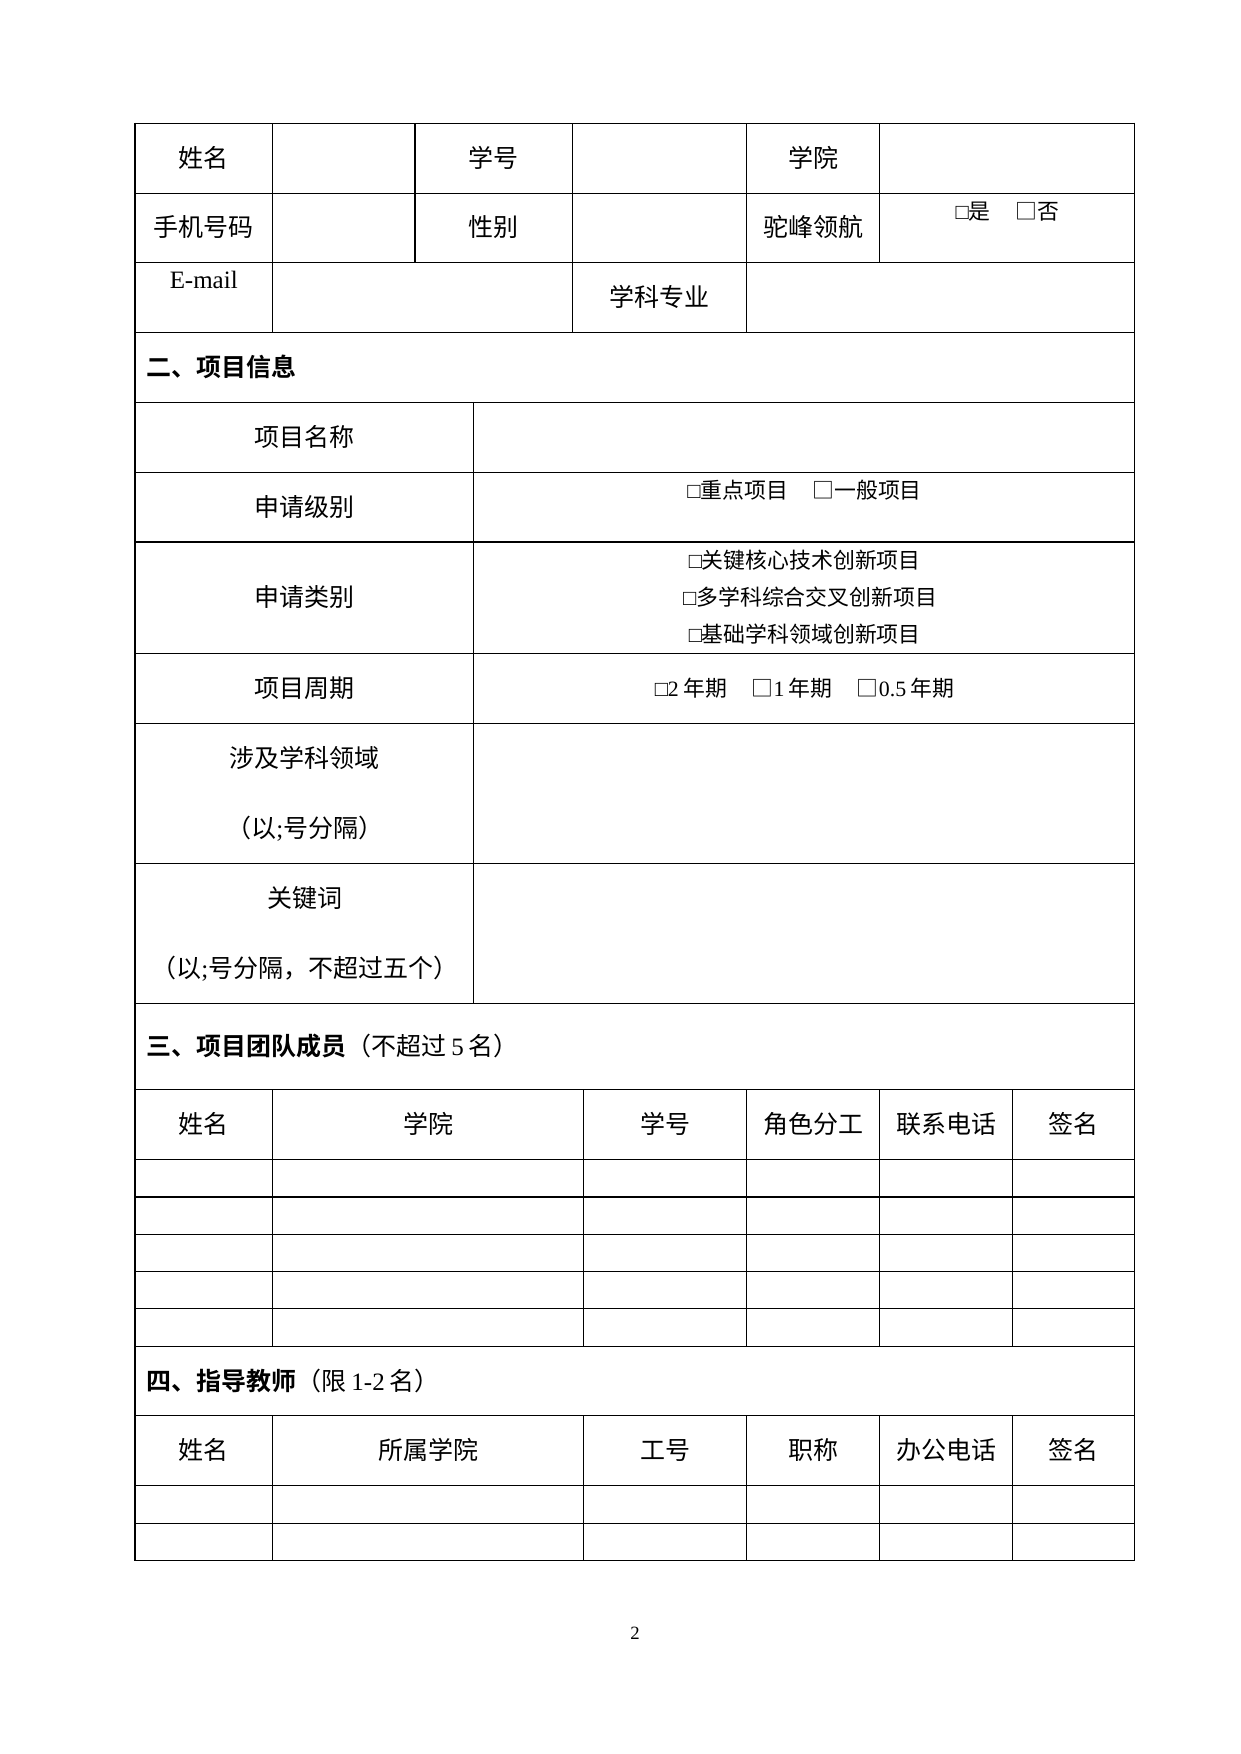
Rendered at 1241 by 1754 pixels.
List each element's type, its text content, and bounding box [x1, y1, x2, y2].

table_cell [273, 1160, 583, 1196]
table_cell 签名 [1013, 1090, 1134, 1159]
table_cell E-mail [136, 263, 272, 332]
table_cell 学号 [416, 124, 572, 192]
table_cell [136, 1272, 272, 1308]
table_cell [880, 1272, 1012, 1308]
table_cell [273, 1235, 583, 1271]
table_cell 学号 [584, 1090, 746, 1159]
table_cell [747, 1486, 879, 1522]
table_cell [573, 194, 746, 262]
table_cell [747, 1309, 879, 1346]
table_cell 学院 [747, 124, 879, 192]
table_cell 学院 [273, 1090, 583, 1159]
table_cell □关键核心技术创新项目 □多学科综合交叉创新项目 □基础学科领域创新项目 [474, 543, 1134, 653]
table_cell 驼峰领航 [747, 194, 879, 262]
table_cell [1013, 1235, 1134, 1271]
table_cell 职称 [747, 1416, 879, 1485]
table_cell 办公电话 [880, 1416, 1012, 1485]
table_cell [474, 864, 1134, 1003]
table_cell [136, 1486, 272, 1522]
table_cell [1013, 1160, 1134, 1196]
table_cell 工号 [584, 1416, 746, 1485]
table_cell 项目名称 [136, 403, 473, 472]
table_cell 角色分工 [747, 1090, 879, 1159]
table_cell [1013, 1272, 1134, 1308]
table_cell [747, 1272, 879, 1308]
table_cell □2年期 □1年期 □0.5年期 [474, 654, 1134, 723]
table_cell [1013, 1524, 1134, 1560]
table_cell 关键词 （以;号分隔，不超过五个） [136, 864, 473, 1003]
table_cell [273, 124, 414, 192]
table_cell [273, 1198, 583, 1234]
table_cell [273, 263, 572, 332]
table_cell 姓名 [136, 1090, 272, 1159]
table_cell 性别 [416, 194, 572, 262]
table_cell [584, 1309, 746, 1346]
table_cell [747, 1198, 879, 1234]
table_cell [273, 1486, 583, 1522]
table_cell [584, 1272, 746, 1308]
table_cell [273, 194, 414, 262]
table_cell □重点项目 □一般项目 [474, 473, 1134, 541]
table_cell 三、项目团队成员（不超过5名） [136, 1004, 1134, 1089]
table_cell [136, 1198, 272, 1234]
table_cell 手机号码 [136, 194, 272, 262]
table_cell [584, 1198, 746, 1234]
table_cell [880, 1524, 1012, 1560]
table_cell [747, 1524, 879, 1560]
table_cell [747, 1235, 879, 1271]
table_cell [880, 1198, 1012, 1234]
table_cell [880, 1235, 1012, 1271]
table_cell [584, 1160, 746, 1196]
table_cell [136, 1524, 272, 1560]
table_cell 姓名 [136, 1416, 272, 1485]
table_cell 申请级别 [136, 473, 473, 541]
table_cell [880, 1160, 1012, 1196]
table_cell 四、指导教师（限1-2名） [136, 1347, 1134, 1415]
table_cell [136, 1309, 272, 1346]
table_cell 联系电话 [880, 1090, 1012, 1159]
table_cell 申请类别 [136, 543, 473, 653]
table_cell [474, 724, 1134, 863]
table_cell [880, 1309, 1012, 1346]
table_cell [584, 1235, 746, 1271]
table_cell 所属学院 [273, 1416, 583, 1485]
table_cell [273, 1524, 583, 1560]
table_cell [880, 124, 1134, 192]
table_cell [880, 1486, 1012, 1522]
table_cell [1013, 1198, 1134, 1234]
table_cell [573, 124, 746, 192]
table_cell [136, 1160, 272, 1196]
table_cell 二、项目信息 [136, 333, 1134, 402]
table_cell [1013, 1486, 1134, 1522]
table_cell 涉及学科领域 （以;号分隔） [136, 724, 473, 863]
table_cell 项目周期 [136, 654, 473, 723]
table_cell □是 □否 [880, 194, 1134, 262]
table_cell [584, 1524, 746, 1560]
table_cell 姓名 [136, 124, 272, 192]
table_cell [136, 1235, 272, 1271]
table_cell [1013, 1309, 1134, 1346]
table_cell [747, 263, 1134, 332]
table_cell [584, 1486, 746, 1522]
table_cell [474, 403, 1134, 472]
table_cell [747, 1160, 879, 1196]
table_cell [273, 1309, 583, 1346]
table_cell 签名 [1013, 1416, 1134, 1485]
table_cell [273, 1272, 583, 1308]
table_cell 学科专业 [573, 263, 746, 332]
